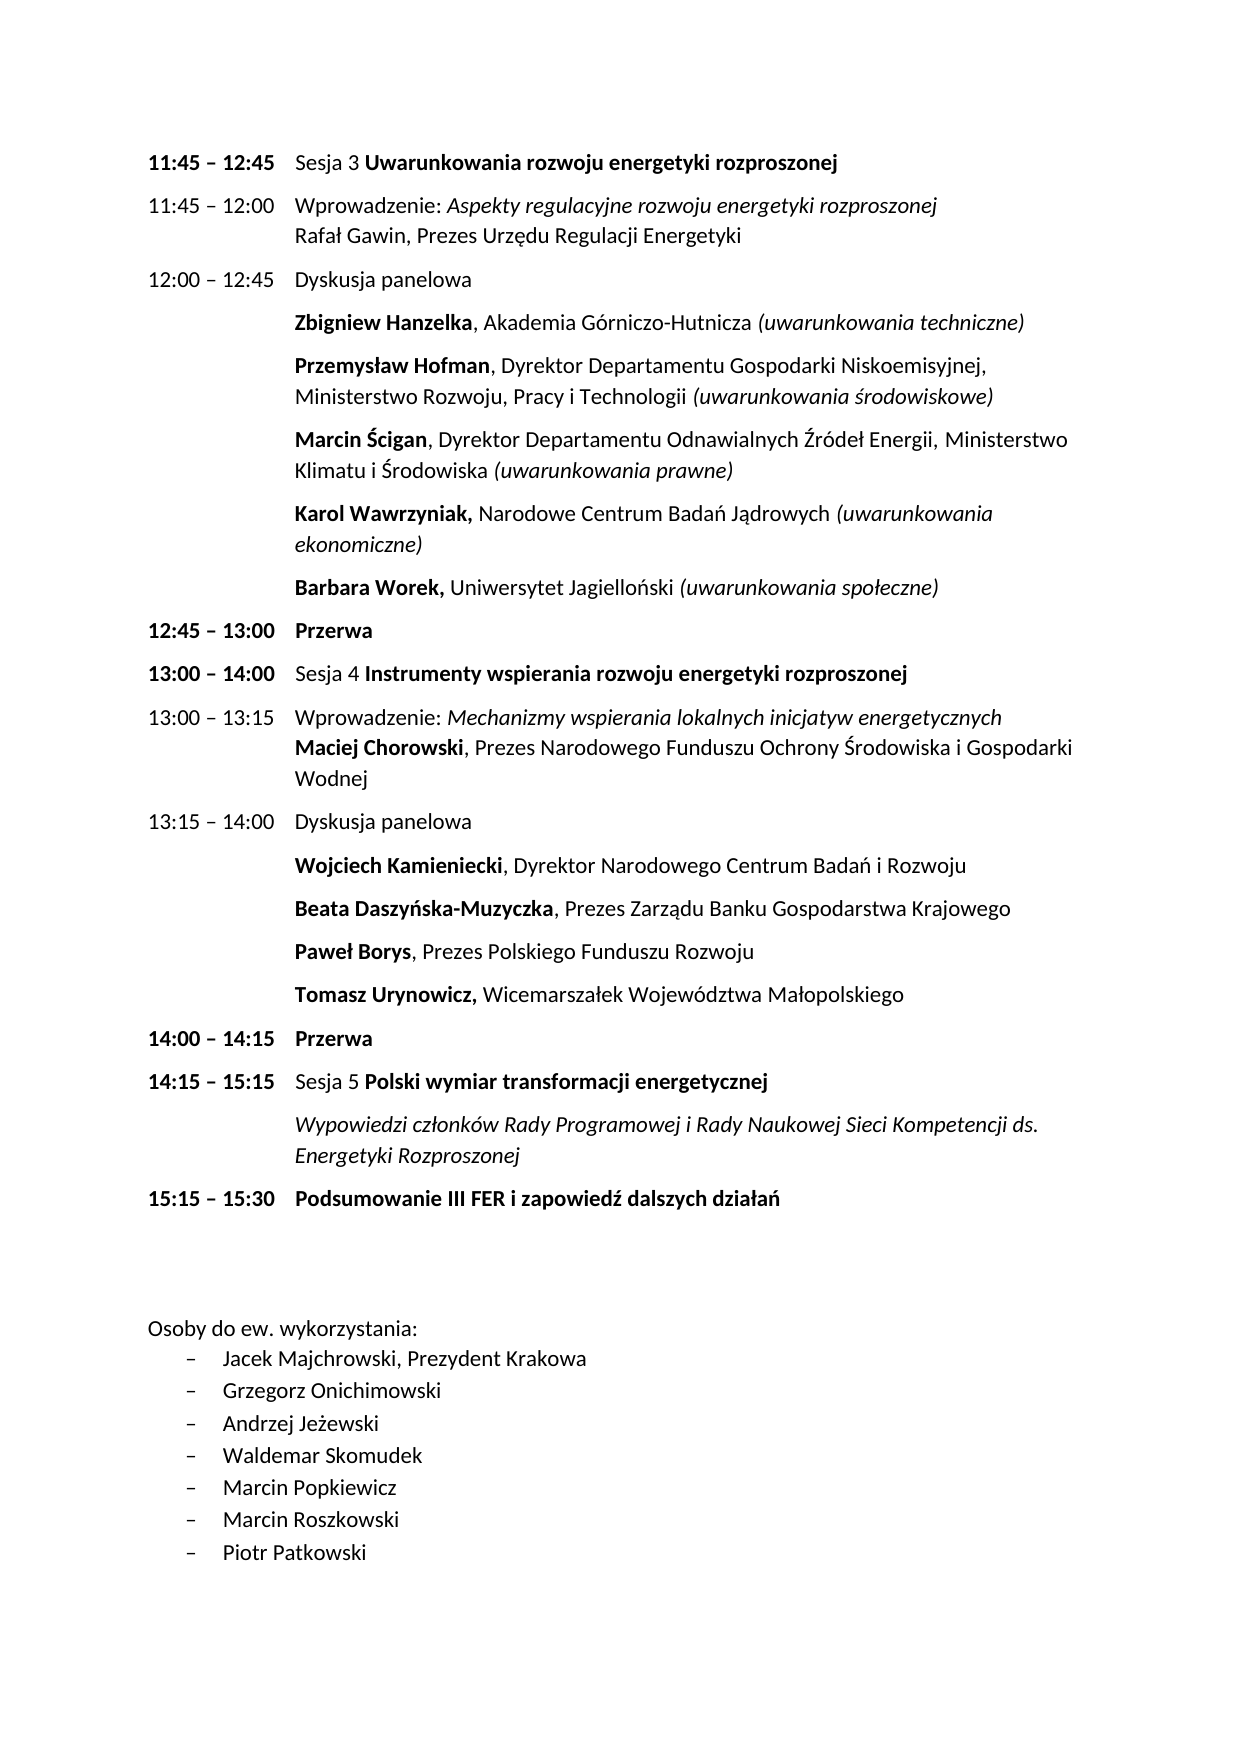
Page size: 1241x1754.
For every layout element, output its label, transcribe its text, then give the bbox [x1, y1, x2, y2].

text Zbigniew Hanzelka, Akademia Górniczo-Hutnicza (uwarunkowania techniczne) [294, 308, 1093, 336]
text 12:45 – 13:00 Przerwa [148, 616, 1093, 644]
text 13:00 – 13:15 Wprowadzenie: Mechanizmy wspierania lokalnych inicjatyw energetycznych Maciej Chorowski, Prezes Narodowego Funduszu Ochrony Środowiska i Gospodarki Wodnej [148, 703, 1093, 792]
text Paweł Borys, Prezes Polskiego Funduszu Rozwoju [294, 937, 1093, 965]
text 11:45 – 12:00 Wprowadzenie: Aspekty regulacyjne rozwoju energetyki rozproszonej Rafał Gawin, Prezes Urzędu Regulacji Energetyki [148, 191, 1093, 249]
text Przemysław Hofman, Dyrektor Departamentu Gospodarki Niskoemisyjnej, Ministerstwo Rozwoju, Pracy i Technologii (uwarunkowania środowiskowe) [294, 351, 1093, 410]
text 13:00 – 14:00 Sesja 4 Instrumenty wspierania rozwoju energetyki rozproszonej [148, 659, 1093, 688]
text 13:15 – 14:00 Dyskusja panelowa [148, 807, 1093, 836]
text Beata Daszyńska-Muzyczka, Prezes Zarządu Banku Gospodarstwa Krajowego [294, 894, 1093, 922]
list Andrzej Jeżewski [185, 1409, 1093, 1437]
text Wypowiedzi członków Rady Programowej i Rady Naukowej Sieci Kompetencji ds. Energetyki Rozproszonej [294, 1110, 1093, 1169]
text 14:00 – 14:15 Przerwa [148, 1024, 1093, 1052]
list Marcin Roszkowski [185, 1505, 1093, 1533]
text 11:45 – 12:45 Sesja 3 Uwarunkowania rozwoju energetyki rozproszonej [148, 148, 1093, 176]
list Grzegorz Onichimowski [185, 1377, 1093, 1405]
text 14:15 – 15:15 Sesja 5 Polski wymiar transformacji energetycznej [148, 1067, 1093, 1095]
text Tomasz Urynowicz, Wicemarszałek Województwa Małopolskiego [294, 980, 1093, 1008]
text Karol Wawrzyniak, Narodowe Centrum Badań Jądrowych (uwarunkowania ekonomiczne) [294, 499, 1093, 558]
list Marcin Popkiewicz [185, 1473, 1093, 1501]
list Waldemar Skomudek [185, 1441, 1093, 1469]
text Barbara Worek, Uniwersytet Jagielloński (uwarunkowania społeczne) [294, 573, 1093, 601]
text 15:15 – 15:30 Podsumowanie III FER i zapowiedź dalszych działań [148, 1184, 1093, 1212]
list Piotr Patkowski [185, 1538, 1093, 1566]
text Osoby do ew. wykorzystania: [148, 1314, 1093, 1342]
text Marcin Ścigan, Dyrektor Departamentu Odnawialnych Źródeł Energii, Ministerstwo Klimatu i Środowiska (uwarunkowania prawne) [294, 425, 1093, 484]
text Wojciech Kamieniecki, Dyrektor Narodowego Centrum Badań i Rozwoju [294, 851, 1093, 879]
list Jacek Majchrowski, Prezydent Krakowa [185, 1344, 1093, 1372]
text 12:00 – 12:45 Dyskusja panelowa [148, 265, 1093, 293]
